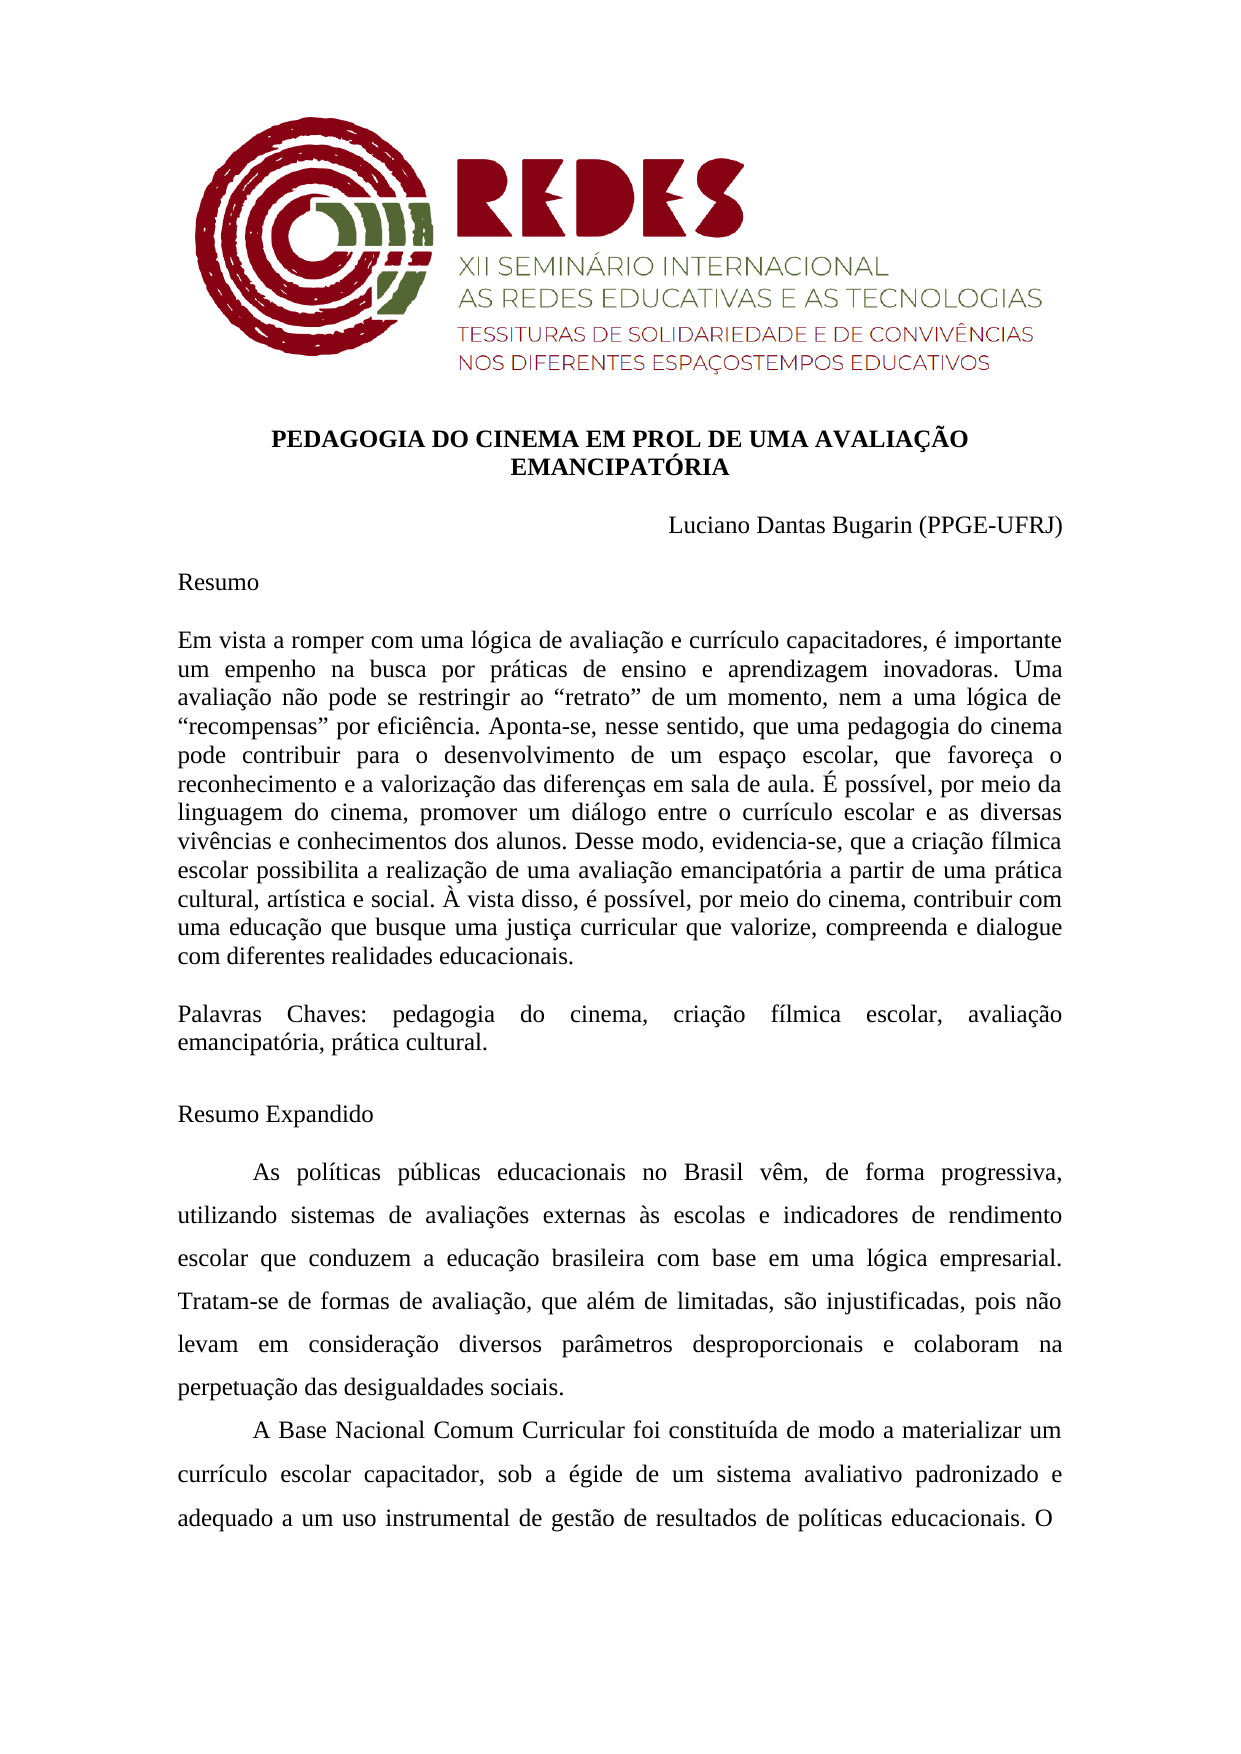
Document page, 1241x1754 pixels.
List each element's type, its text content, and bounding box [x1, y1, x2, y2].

text Luciano Dantas Bugarin (PPGE-UFRJ) [177, 510, 1063, 539]
text Resumo [177, 567, 1063, 596]
text As políticas públicas educacionais no Brasil vêm, de forma progressiva, utilizando sistemas de avaliações externas às escolas e indicadores de rendimento escolar que conduzem a educação brasileira com base em uma lógica empresarial. Tratam-se de formas de avaliação, que além de limitadas, são injustificadas, pois não levam em consideração diversos parâmetros desproporcionais e colaboram na perpetuação das desigualdades sociais. [177, 1157, 1063, 1401]
text PEDAGOGIA DO CINEMA EM PROL DE UMA AVALIAÇÃO EMANCIPATÓRIA [177, 424, 1063, 481]
text Resumo Expandido [177, 1099, 1063, 1128]
text Em vista a romper com uma lógica de avaliação e currículo capacitadores, é importante um empenho na busca por práticas de ensino e aprendizagem inovadoras. Uma avaliação não pode se restringir ao “retrato” de um momento, nem a uma lógica de “recompensas” por eficiência. Aponta-se, nesse sentido, que uma pedagogia do cinema pode contribuir para o desenvolvimento de um espaço escolar, que favoreça o reconhecimento e a valorização das diferenças em sala de aula. É possível, por meio da linguagem do cinema, promover um diálogo entre o currículo escolar e as diversas vivências e conhecimentos dos alunos. Desse modo, evidencia-se, que a criação fílmica escolar possibilita a realização de uma avaliação emancipatória a partir de uma prática cultural, artística e social. À vista disso, é possível, por meio do cinema, contribuir com uma educação que busque uma justiça curricular que valorize, compreenda e dialogue com diferentes realidades educacionais. [177, 625, 1063, 970]
text Palavras Chaves: pedagogia do cinema, criação fílmica escolar, avaliação emancipatória, prática cultural. [177, 999, 1063, 1056]
picture [177, 104, 1063, 395]
